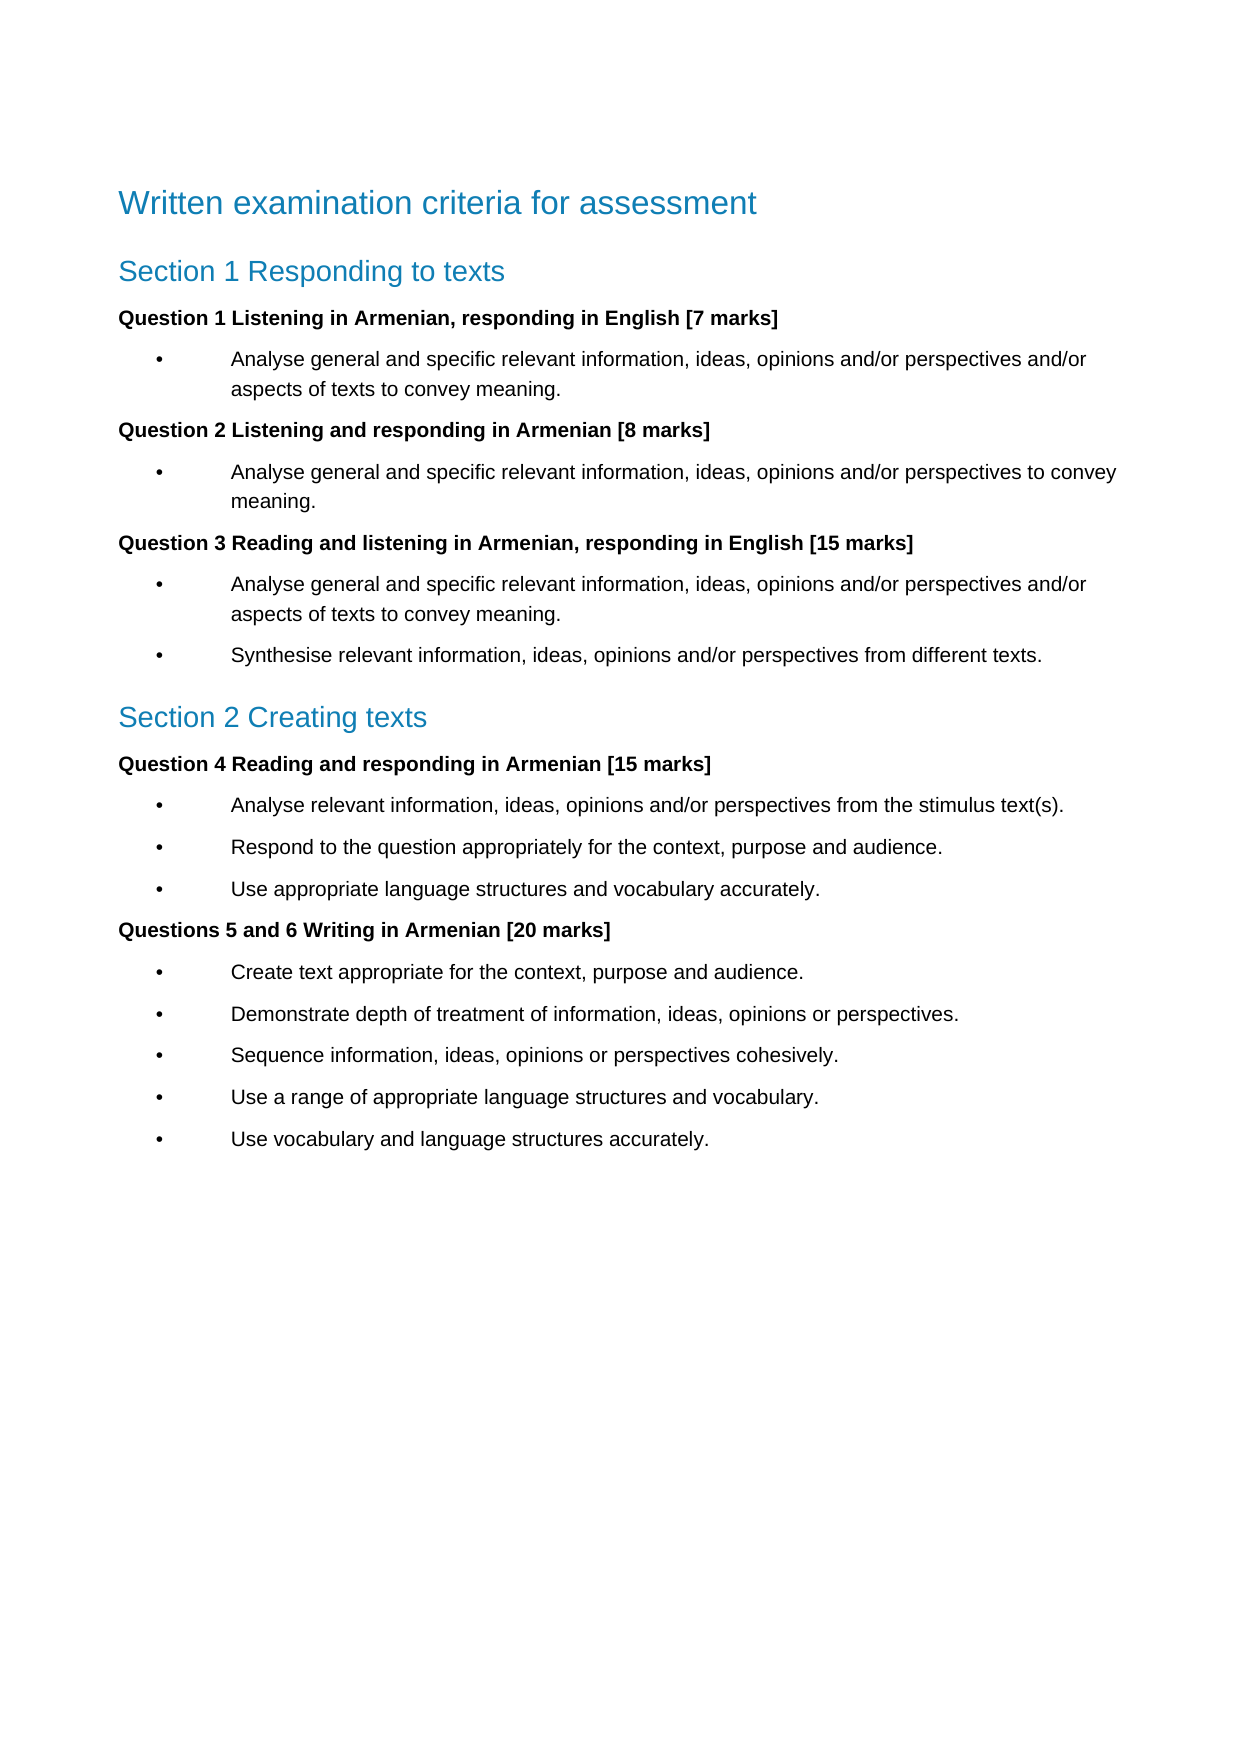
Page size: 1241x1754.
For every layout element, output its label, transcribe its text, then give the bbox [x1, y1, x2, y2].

list Analyse general and specific relevant information, ideas, opinions and/or perspectives and/or aspects of texts to convey meaning. [156, 343, 1122, 402]
list Respond to the question appropriately for the context, purpose and audience. [156, 831, 1122, 860]
text Question 3 Reading and listening in Armenian, responding in English [15 marks] [118, 527, 1122, 556]
list Use a range of appropriate language structures and vocabulary. [156, 1081, 1122, 1110]
list Use vocabulary and language structures accurately. [156, 1123, 1122, 1152]
text Question 1 Listening in Armenian, responding in English [7 marks] [118, 302, 1122, 331]
list Analyse relevant information, ideas, opinions and/or perspectives from the stimulus text(s). [156, 789, 1122, 818]
list Create text appropriate for the context, purpose and audience. [156, 956, 1122, 985]
subtitle Section 1 Responding to texts [118, 252, 1122, 289]
text Question 2 Listening and responding in Armenian [8 marks] [118, 414, 1122, 443]
list Synthesise relevant information, ideas, opinions and/or perspectives from different texts. [156, 639, 1122, 668]
list Analyse general and specific relevant information, ideas, opinions and/or perspectives and/or aspects of texts to convey meaning. [156, 568, 1122, 627]
list Use appropriate language structures and vocabulary accurately. [156, 873, 1122, 902]
text Question 4 Reading and responding in Armenian [15 marks] [118, 748, 1122, 777]
list Sequence information, ideas, opinions or perspectives cohesively. [156, 1039, 1122, 1068]
list Demonstrate depth of treatment of information, ideas, opinions or perspectives. [156, 998, 1122, 1027]
text Questions 5 and 6 Writing in Armenian [20 marks] [118, 914, 1122, 943]
subtitle Section 2 Creating texts [118, 698, 1122, 735]
list Analyse general and specific relevant information, ideas, opinions and/or perspectives to convey meaning. [156, 456, 1122, 514]
subtitle Written examination criteria for assessment [118, 181, 1122, 223]
